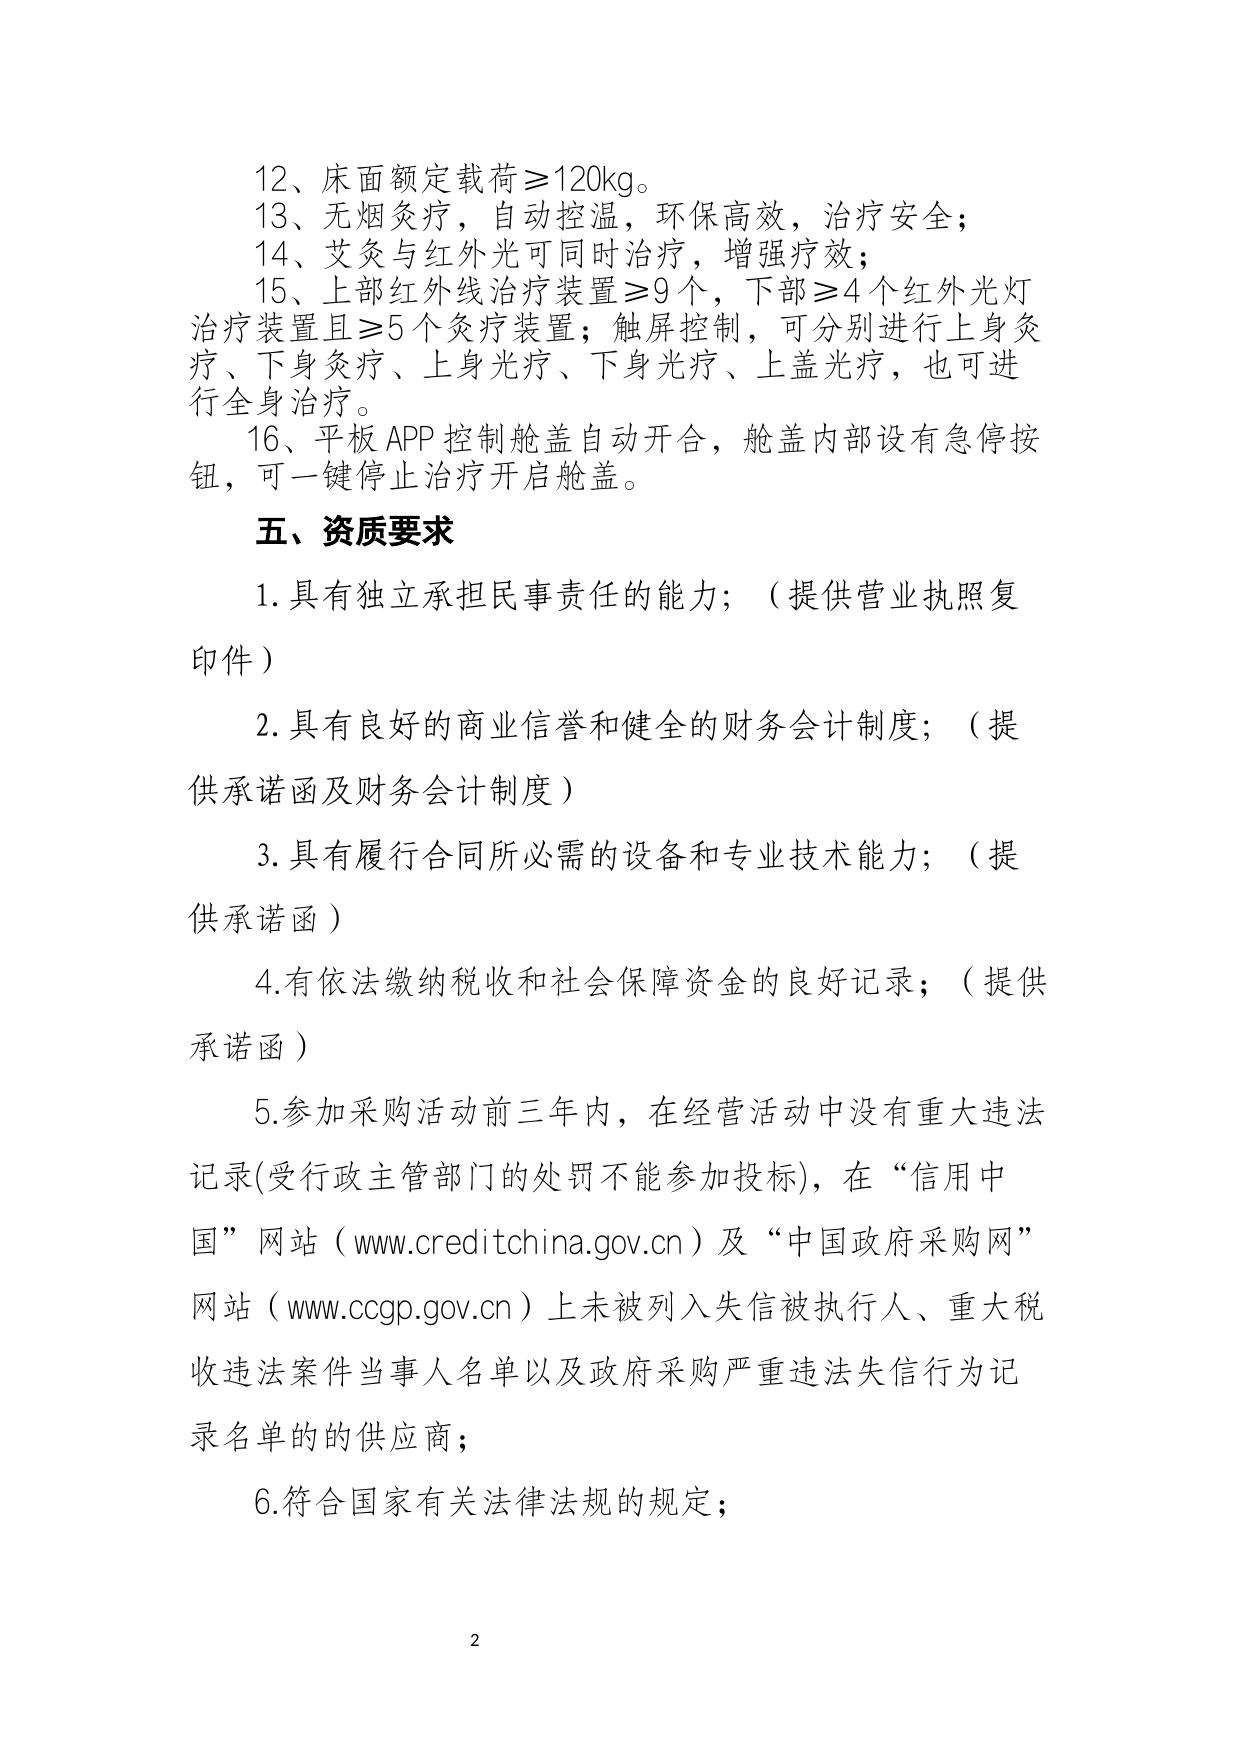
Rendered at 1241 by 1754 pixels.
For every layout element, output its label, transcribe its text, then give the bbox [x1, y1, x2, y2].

text 1.具有独立承担民事责任的能力；（提供营业执照复印件） [187, 561, 1053, 691]
text 5.参加采购活动前三年内，在经营活动中没有重大违法记录(受行政主管部门的处罚不能参加投标)，在“信用中国”网站（www.creditchina.gov.cn）及“中国政府采购网”网站（www.ccgp.gov.cn）上未被列入失信被执行人、重大税收违法案件当事人名单以及政府采购严重违法失信行为记录名单的的供应商； [187, 1081, 1053, 1471]
text 15、上部红外线治疗装置≥9个，下部≥4个红外光灯治疗装置且≥5个灸疗装置；触屏控制，可分别进行上身灸疗、下身灸疗、上身光疗、下身光疗、上盖光疗，也可进行全身治疗。 16、平板APP控制舱盖自动开合，舱盖内部设有急停按钮，可一键停止治疗开启舱盖。 [187, 273, 1053, 496]
text 6.符合国家有关法律法规的规定； [187, 1471, 1053, 1536]
text 3.具有履行合同所必需的设备和专业技术能力；（提供承诺函） [187, 821, 1053, 951]
text 12、床面额定载荷≥120kg。 [187, 162, 1053, 199]
text 13、无烟灸疗，自动控温，环保高效，治疗安全； [187, 199, 1053, 236]
text 2.具有良好的商业信誉和健全的财务会计制度；（提供承诺函及财务会计制度） [187, 691, 1053, 821]
text 14、艾灸与红外光可同时治疗，增强疗效； [187, 236, 1053, 273]
text 4.有依法缴纳税收和社会保障资金的良好记录；（提供承诺函） [187, 951, 1053, 1081]
text 五、资质要求 [187, 496, 1053, 561]
